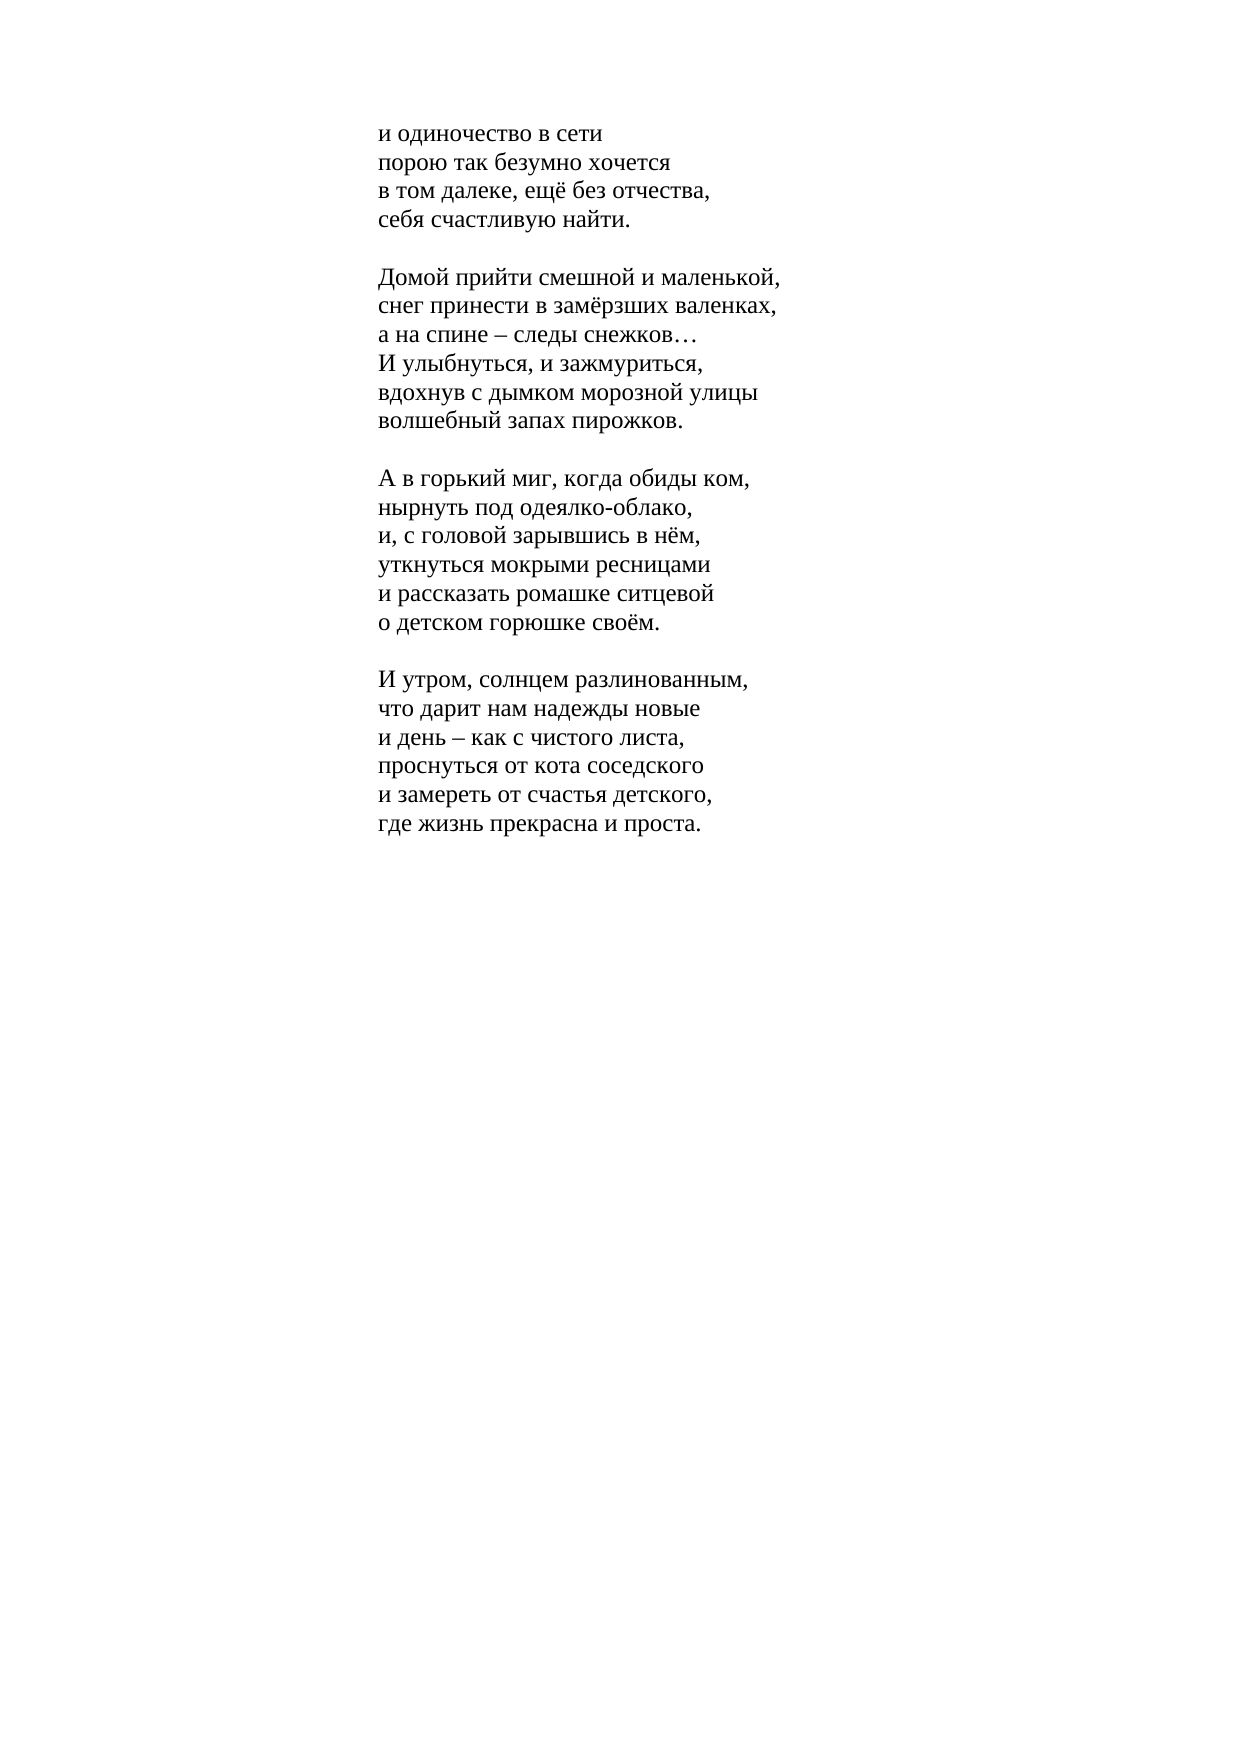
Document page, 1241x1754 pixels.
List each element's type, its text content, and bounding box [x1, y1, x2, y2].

text и день – как с чистого листа, [348, 722, 1152, 751]
text себя счастливую найти. [348, 204, 1152, 233]
text вдохнув с дымком морозной улицы [348, 377, 1152, 406]
text а на спине – следы снежков… [348, 319, 1152, 348]
text о детском горюшке своём. [348, 607, 1152, 636]
text волшебный запах пирожков. [348, 406, 1152, 434]
text где жизнь прекрасна и проста. [348, 808, 1152, 837]
text проснуться от кота соседского [348, 751, 1152, 779]
text что дарит нам надежды новые [348, 693, 1152, 722]
text Домой прийти смешной и маленькой, [348, 262, 1152, 291]
text и замереть от счастья детского, [348, 779, 1152, 808]
text А в горький миг, когда обиды ком, [348, 463, 1152, 492]
text в том далеке, ещё без отчества, [348, 176, 1152, 204]
text порою так безумно хочется [348, 147, 1152, 176]
text уткнуться мокрыми ресницами [348, 549, 1152, 578]
text и рассказать ромашке ситцевой [348, 578, 1152, 607]
text и одиночество в сети [348, 118, 1152, 147]
text снег принести в замёрзших валенках, [348, 291, 1152, 319]
text и, с головой зарывшись в нём, [348, 521, 1152, 549]
text И улыбнуться, и зажмуриться, [348, 348, 1152, 377]
text И утром, солнцем разлинованным, [348, 664, 1152, 693]
text нырнуть под одеялко-облако, [348, 492, 1152, 521]
